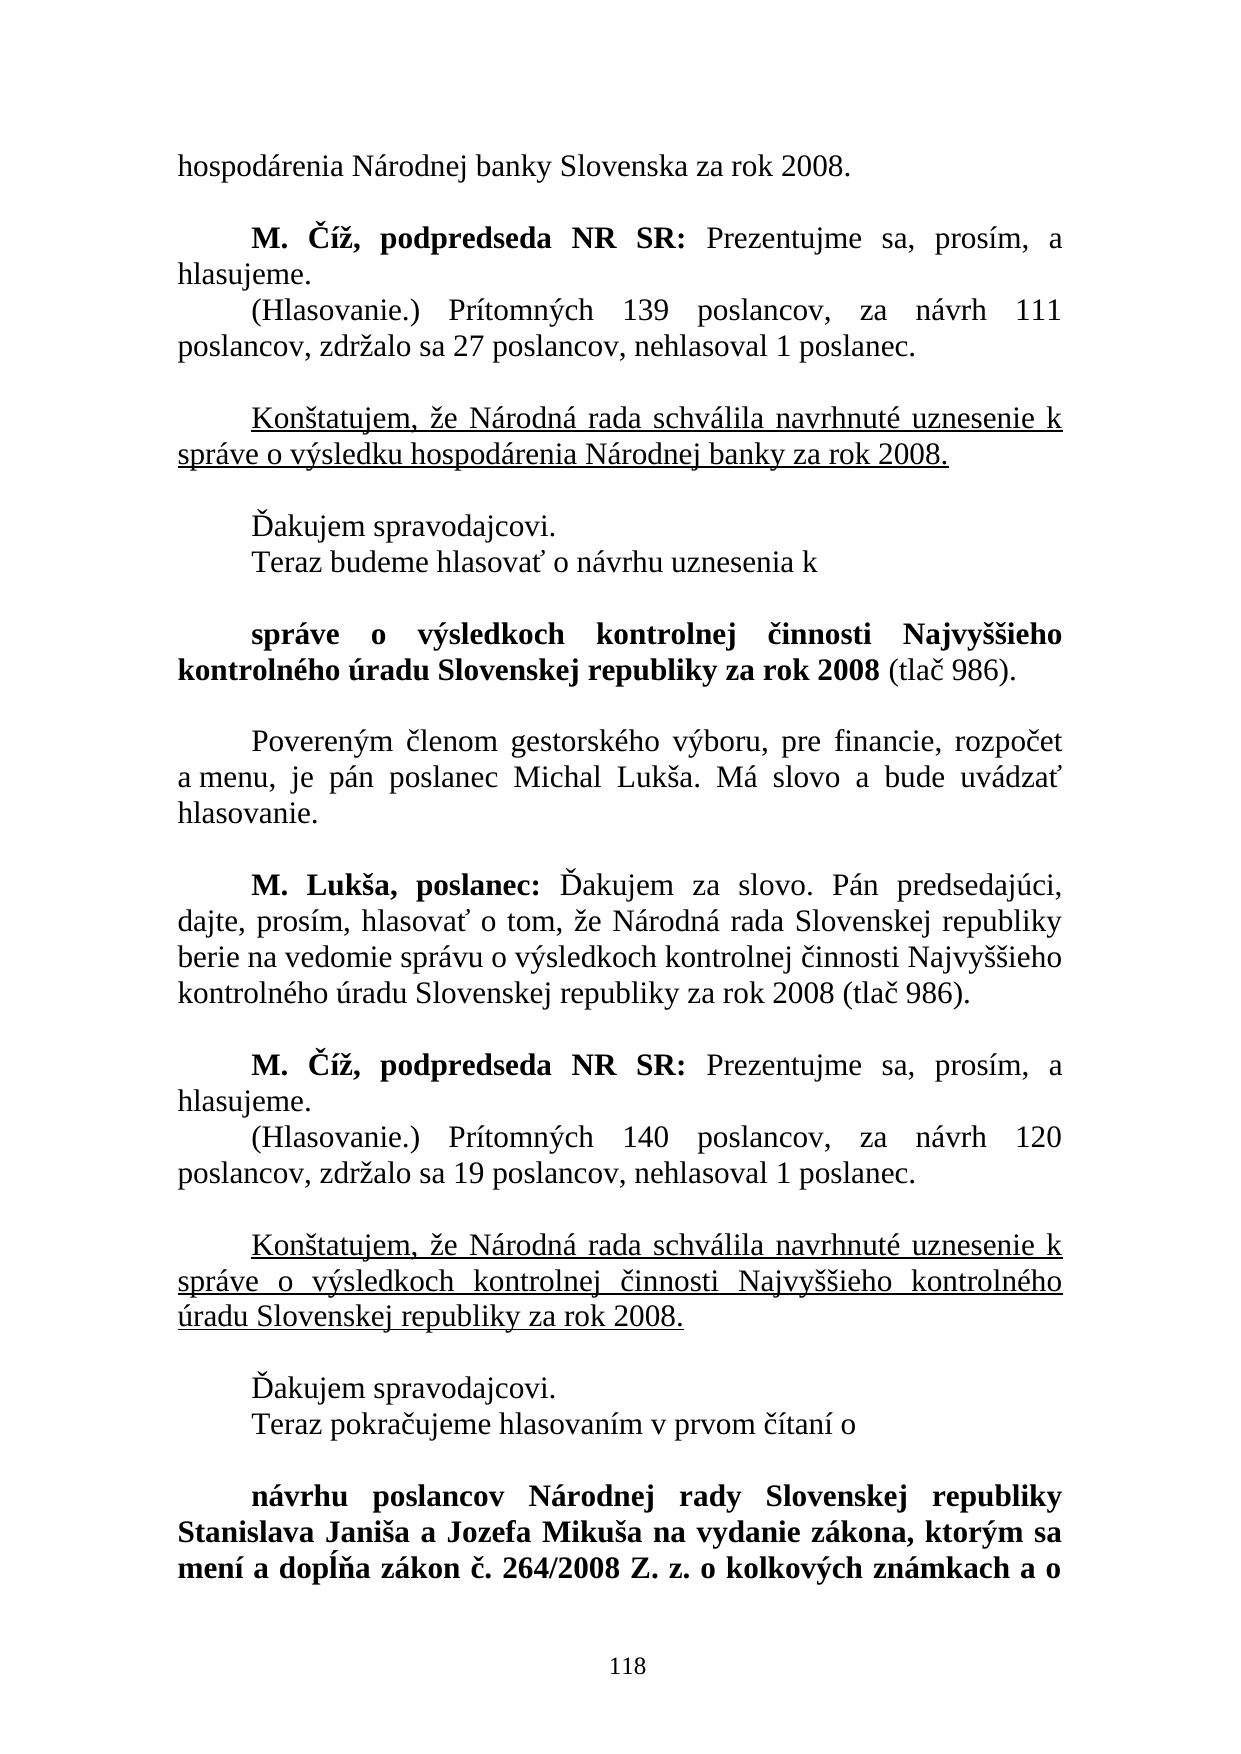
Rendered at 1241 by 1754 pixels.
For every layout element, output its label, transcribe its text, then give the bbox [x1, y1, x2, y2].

text Teraz budeme hlasovať o návrhu uznesenia k [177, 543, 1063, 579]
text Konštatujem, že Národná rada schválila navrhnuté uznesenie k správe o výsledkoch kontrolnej činnosti Najvyššieho kontrolného úradu Slovenskej republiky za rok 2008. [177, 1226, 1063, 1293]
text M. Lukša, poslanec: Ďakujem za slovo. Pán predsedajúci, dajte, prosím, hlasovať o tom, že Národná rada Slovenskej republiky berie na vedomie správu o výsledkoch kontrolnej činnosti Najvyššieho kontrolného úradu Slovenskej republiky za rok 2008 (tlač 986). [177, 866, 1063, 1010]
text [177, 1477, 1063, 1585]
text Konštatujem, že Národná rada schválila navrhnuté uznesenie k správe o výsledku hospodárenia Národnej banky za rok 2008. [177, 399, 1063, 471]
text správe o výsledkoch kontrolnej činnosti Najvyššieho kontrolného úradu Slovenskej republiky za rok 2008 (tlač 986). [177, 615, 1063, 687]
text Konštatujem, že Národná rada schválila navrhnuté uznesenie k správe o výsledkoch kontrolnej činnosti Najvyššieho kontrolného úradu Slovenskej republiky za rok 2008. [177, 1294, 1063, 1334]
text Teraz pokračujeme hlasovaním v prvom čítaní o [177, 1406, 1063, 1441]
text Povereným členom gestorského výboru, pre financie, rozpočet a menu, je pán poslanec Michal Lukša. Má slovo a bude uvádzať hlasovanie. [177, 723, 1063, 831]
text M. Číž, podpredseda NR SR: Prezentujme sa, prosím, a hlasujeme. [177, 1046, 1063, 1118]
text Ďakujem spravodajcovi. [177, 507, 1063, 543]
text M. Číž, podpredseda NR SR: Prezentujme sa, prosím, a hlasujeme. [177, 219, 1063, 291]
text (Hlasovanie.) Prítomných 139 poslancov, za návrh 111 poslancov, zdržalo sa 27 poslancov, nehlasoval 1 poslanec. [177, 291, 1063, 363]
text Ďakujem spravodajcovi. [177, 1369, 1063, 1406]
text (Hlasovanie.) Prítomných 140 poslancov, za návrh 120 poslancov, zdržalo sa 19 poslancov, nehlasoval 1 poslanec. [177, 1118, 1063, 1190]
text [177, 148, 1063, 184]
